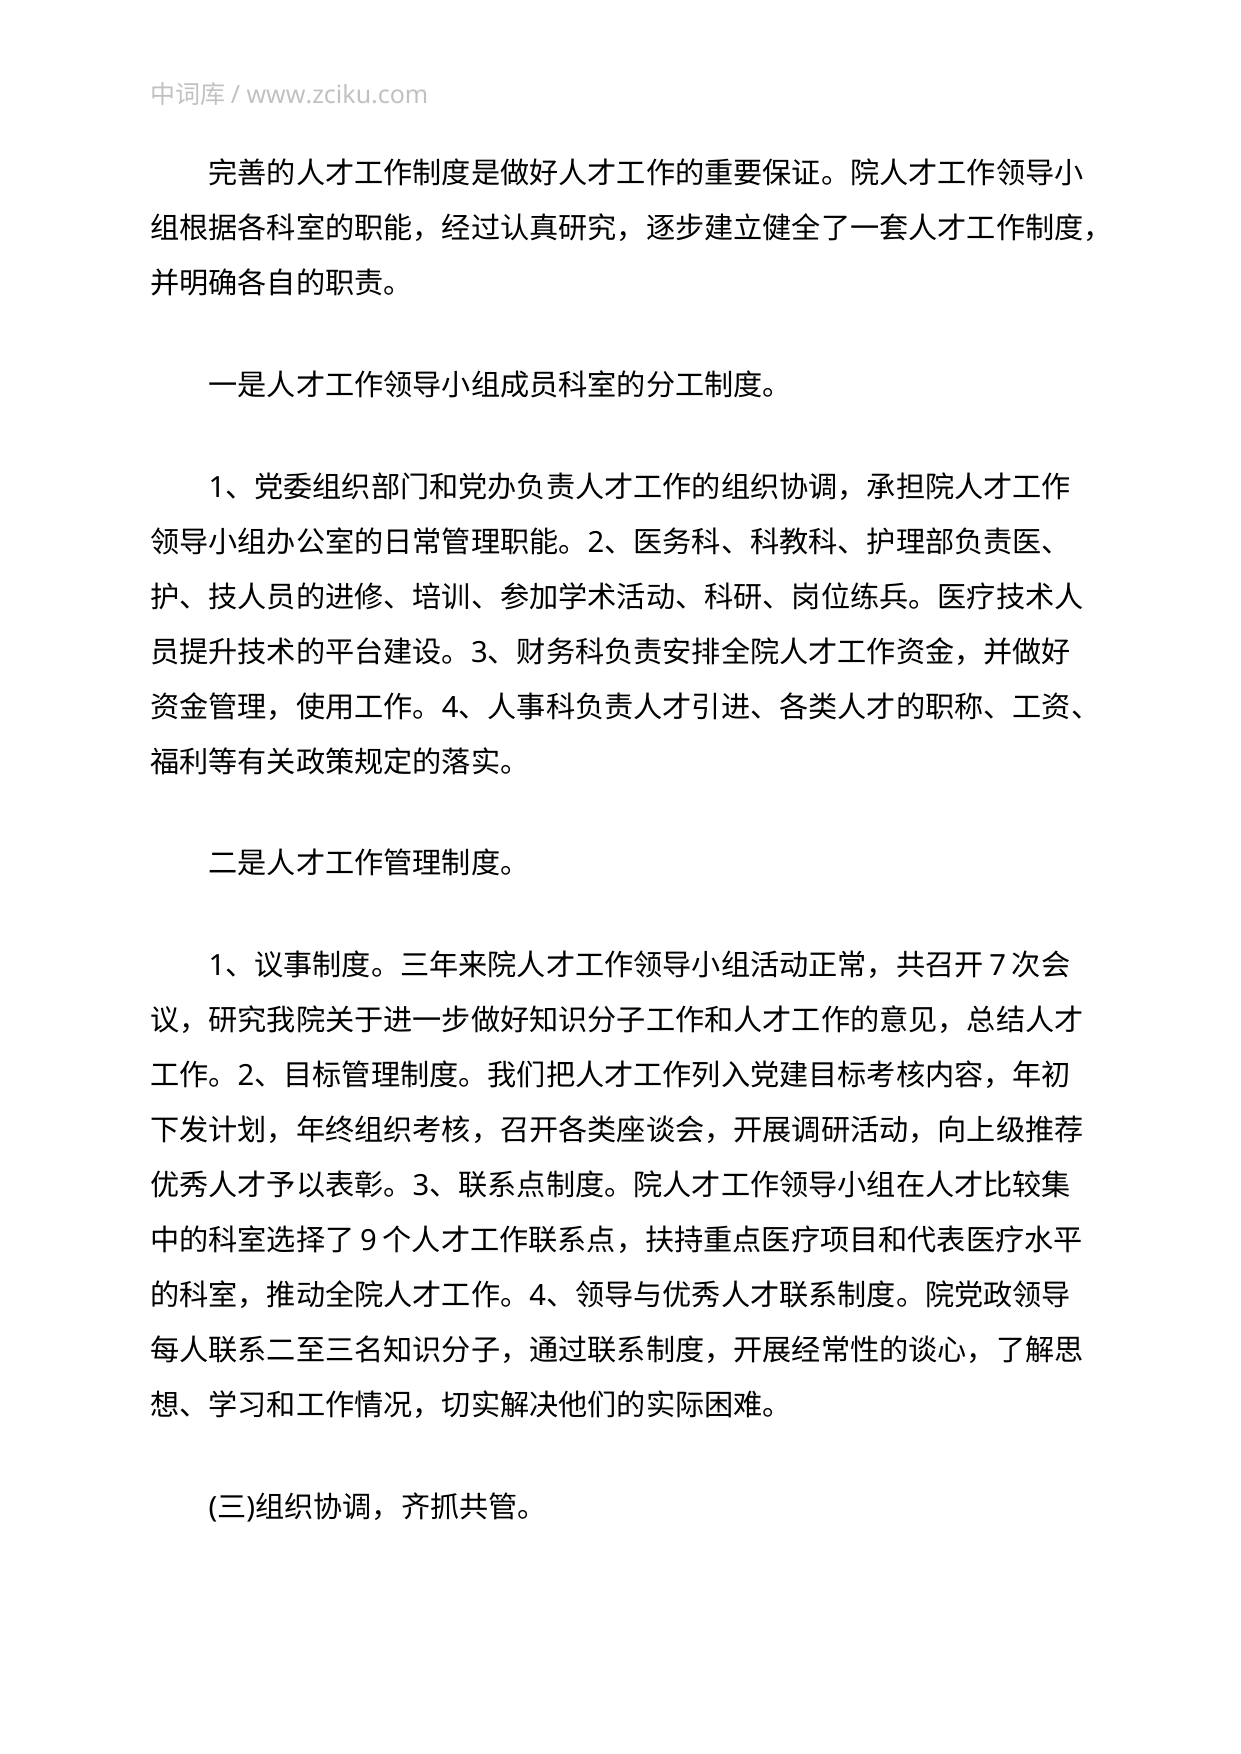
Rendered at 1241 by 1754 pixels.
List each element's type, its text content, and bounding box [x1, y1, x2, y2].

text (三)组织协调，齐抓共管。 [150, 1483, 1090, 1526]
text 二是人才工作管理制度。 [150, 840, 1090, 882]
text 1、议事制度。三年来院人才工作领导小组活动正常，共召开7次会议，研究我院关于进一步做好知识分子工作和人才工作的意见，总结人才工作。2、目标管理制度。我们把人才工作列入党建目标考核内容，年初下发计划，年终组织考核，召开各类座谈会，开展调研活动，向上级推荐优秀人才予以表彰。3、联系点制度。院人才工作领导小组在人才比较集中的科室选择了9个人才工作联系点，扶持重点医疗项目和代表医疗水平的科室，推动全院人才工作。4、领导与优秀人才联系制度。院党政领导每人联系二至三名知识分子，通过联系制度，开展经常性的谈心，了解思想、学习和工作情况，切实解决他们的实际困难。 [150, 942, 1090, 1424]
text 完善的人才工作制度是做好人才工作的重要保证。院人才工作领导小组根据各科室的职能，经过认真研究，逐步建立健全了一套人才工作制度，并明确各自的职责。 [150, 150, 1090, 302]
text 一是人才工作领导小组成员科室的分工制度。 [150, 362, 1090, 404]
text 1、党委组织部门和党办负责人才工作的组织协调，承担院人才工作领导小组办公室的日常管理职能。2、医务科、科教科、护理部负责医、护、技人员的进修、培训、参加学术活动、科研、岗位练兵。医疗技术人员提升技术的平台建设。3、财务科负责安排全院人才工作资金，并做好资金管理，使用工作。4、人事科负责人才引进、各类人才的职称、工资、福利等有关政策规定的落实。 [150, 463, 1090, 781]
